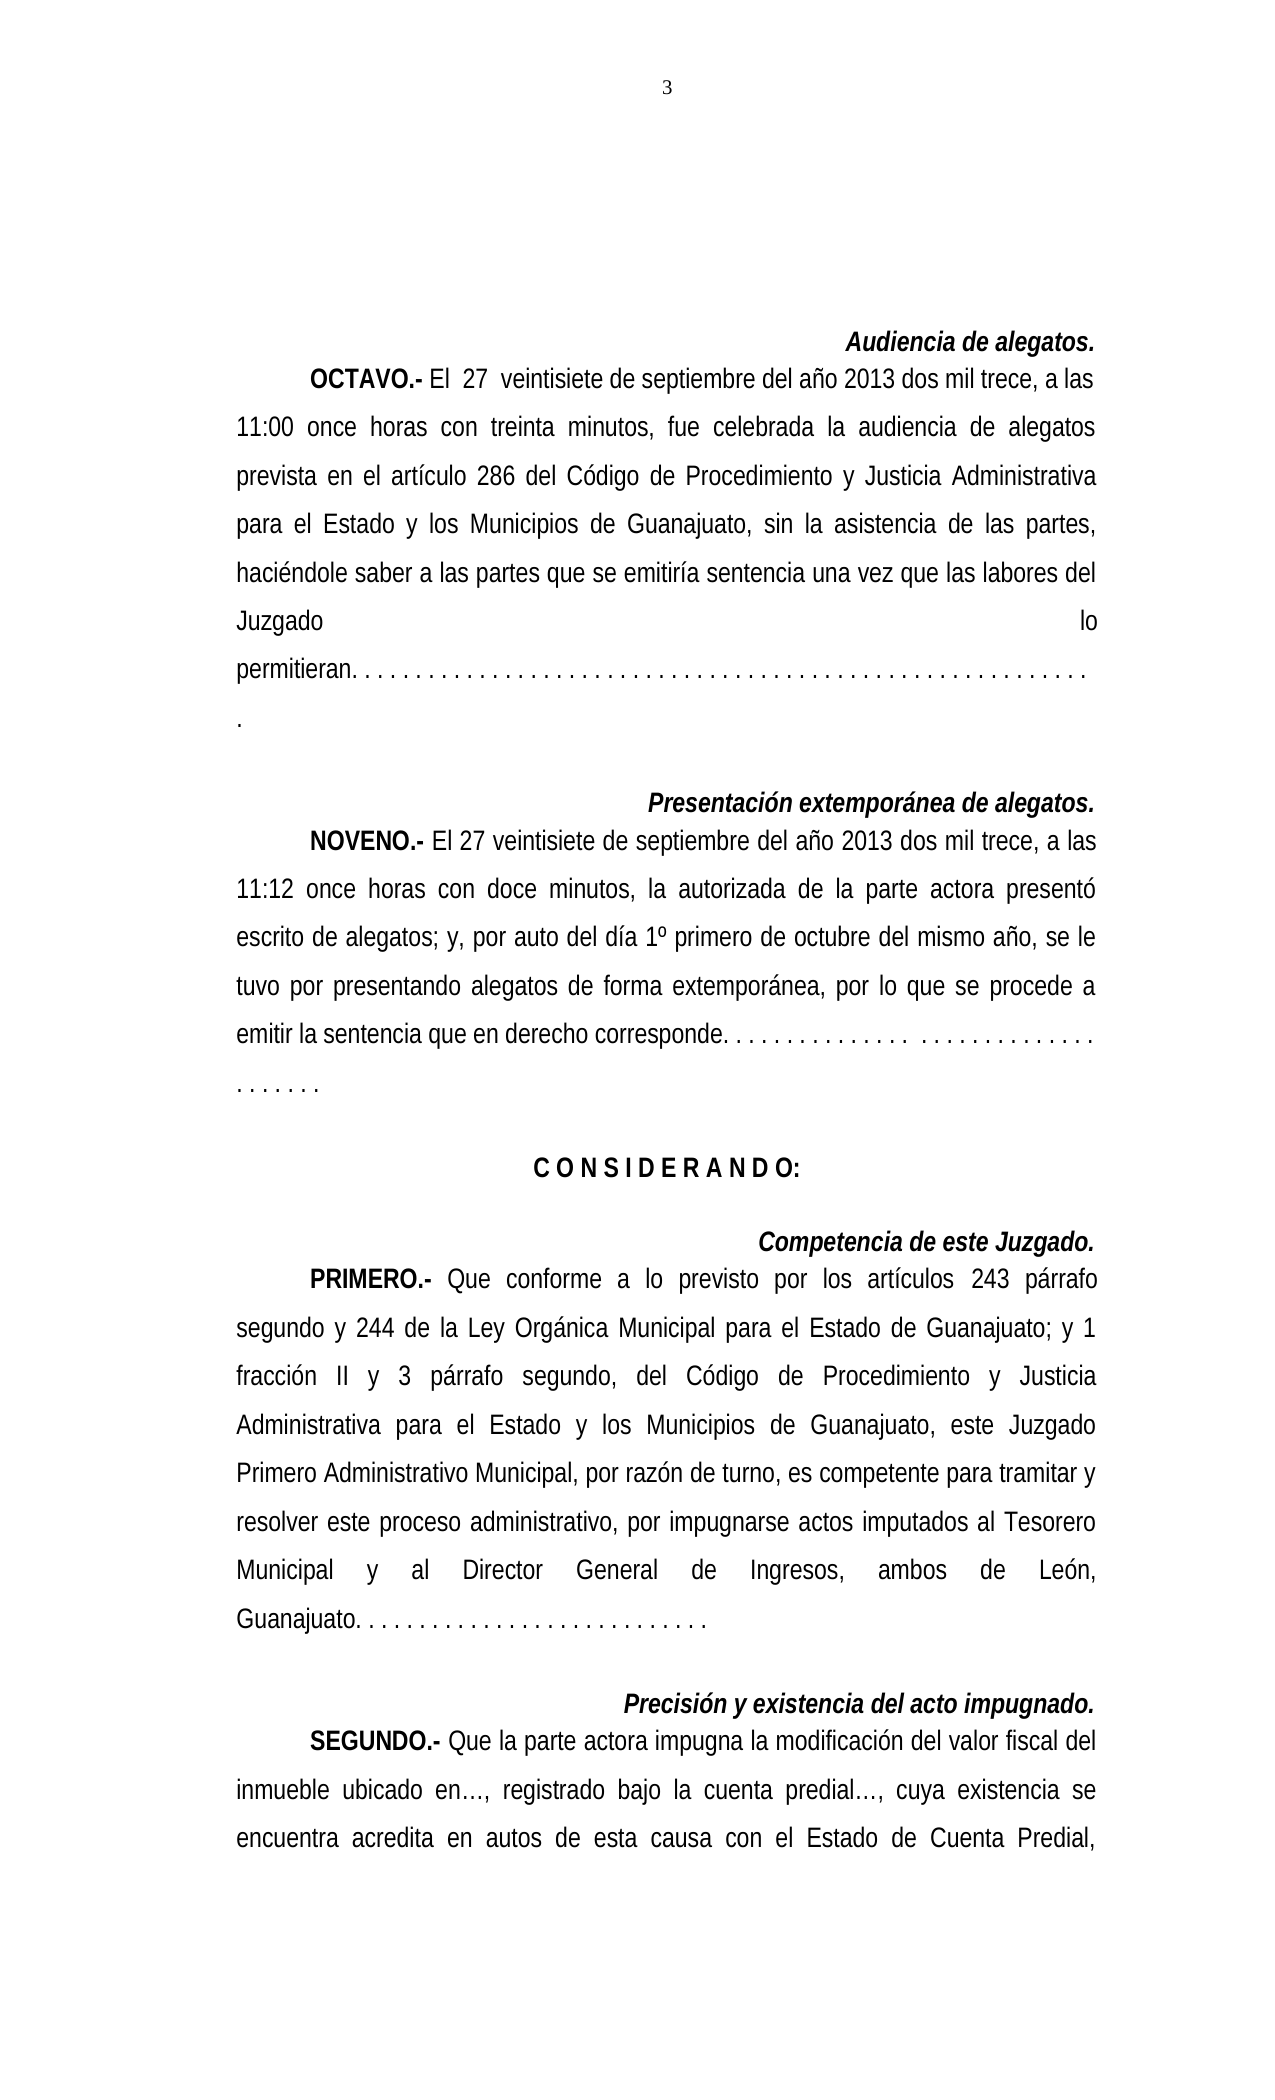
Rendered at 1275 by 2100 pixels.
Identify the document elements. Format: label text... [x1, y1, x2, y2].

text Precisión y existencia del acto impugnado. [236, 1687, 1098, 1719]
text 11:00 once horas con treinta minutos, fue celebrada la audiencia de alegatos prevista en el artículo 286 del Código de Procedimiento y Justicia Administrativa para el Estado y los Municipios de Guanajuato, sin la asistencia de las partes, haciéndole saber a las partes que se emitiría sentencia una vez que las labores del Juzgado lo permitieran. . . . . . . . . . . . . . . . . . . . . . . . . . . . . . . . . . . . . . . . . . . . . . . . . . . . . . . . . . . [236, 410, 1098, 733]
text Presentación extemporánea de alegatos. [236, 787, 1098, 819]
text C O N S I D E R A N D O: [236, 1151, 1098, 1184]
text PRIMERO.- Que conforme a lo previsto por los artículos 243 párrafo segundo y 244 de la Ley Orgánica Municipal para el Estado de Guanajuato; y 1 fracción II y 3 párrafo segundo, del Código de Procedimiento y Justicia Administrativa para el Estado y los Municipios de Guanajuato, este Juzgado Primero Administrativo Municipal, por razón de turno, es competente para tramitar y resolver este proceso administrativo, por impugnarse actos imputados al Tesorero Municipal y al Director General de Ingresos, ambos de León, Guanajuato. . . . . . . . . . . . . . . . . . . . . . . . . . . . [236, 1263, 1098, 1634]
text OCTAVO.- El 27 veintisiete de septiembre del año 2013 dos mil trece, a las [236, 362, 1098, 394]
text Competencia de este Juzgado. [236, 1226, 1098, 1258]
text Audiencia de alegatos. [236, 325, 1098, 357]
text NOVENO.- El 27 veintisiete de septiembre del año 2013 dos mil trece, a las 11:12 once horas con doce minutos, la autorizada de la parte actora presentó escrito de alegatos; y, por auto del día 1º primero de octubre del mismo año, se le tuvo por presentando alegatos de forma extemporánea, por lo que se procede a emitir la sentencia que en derecho corresponde. . . . . . . . . . . . . . . . . . . . . . . . . . . . . . . . . . . . [236, 824, 1098, 1098]
